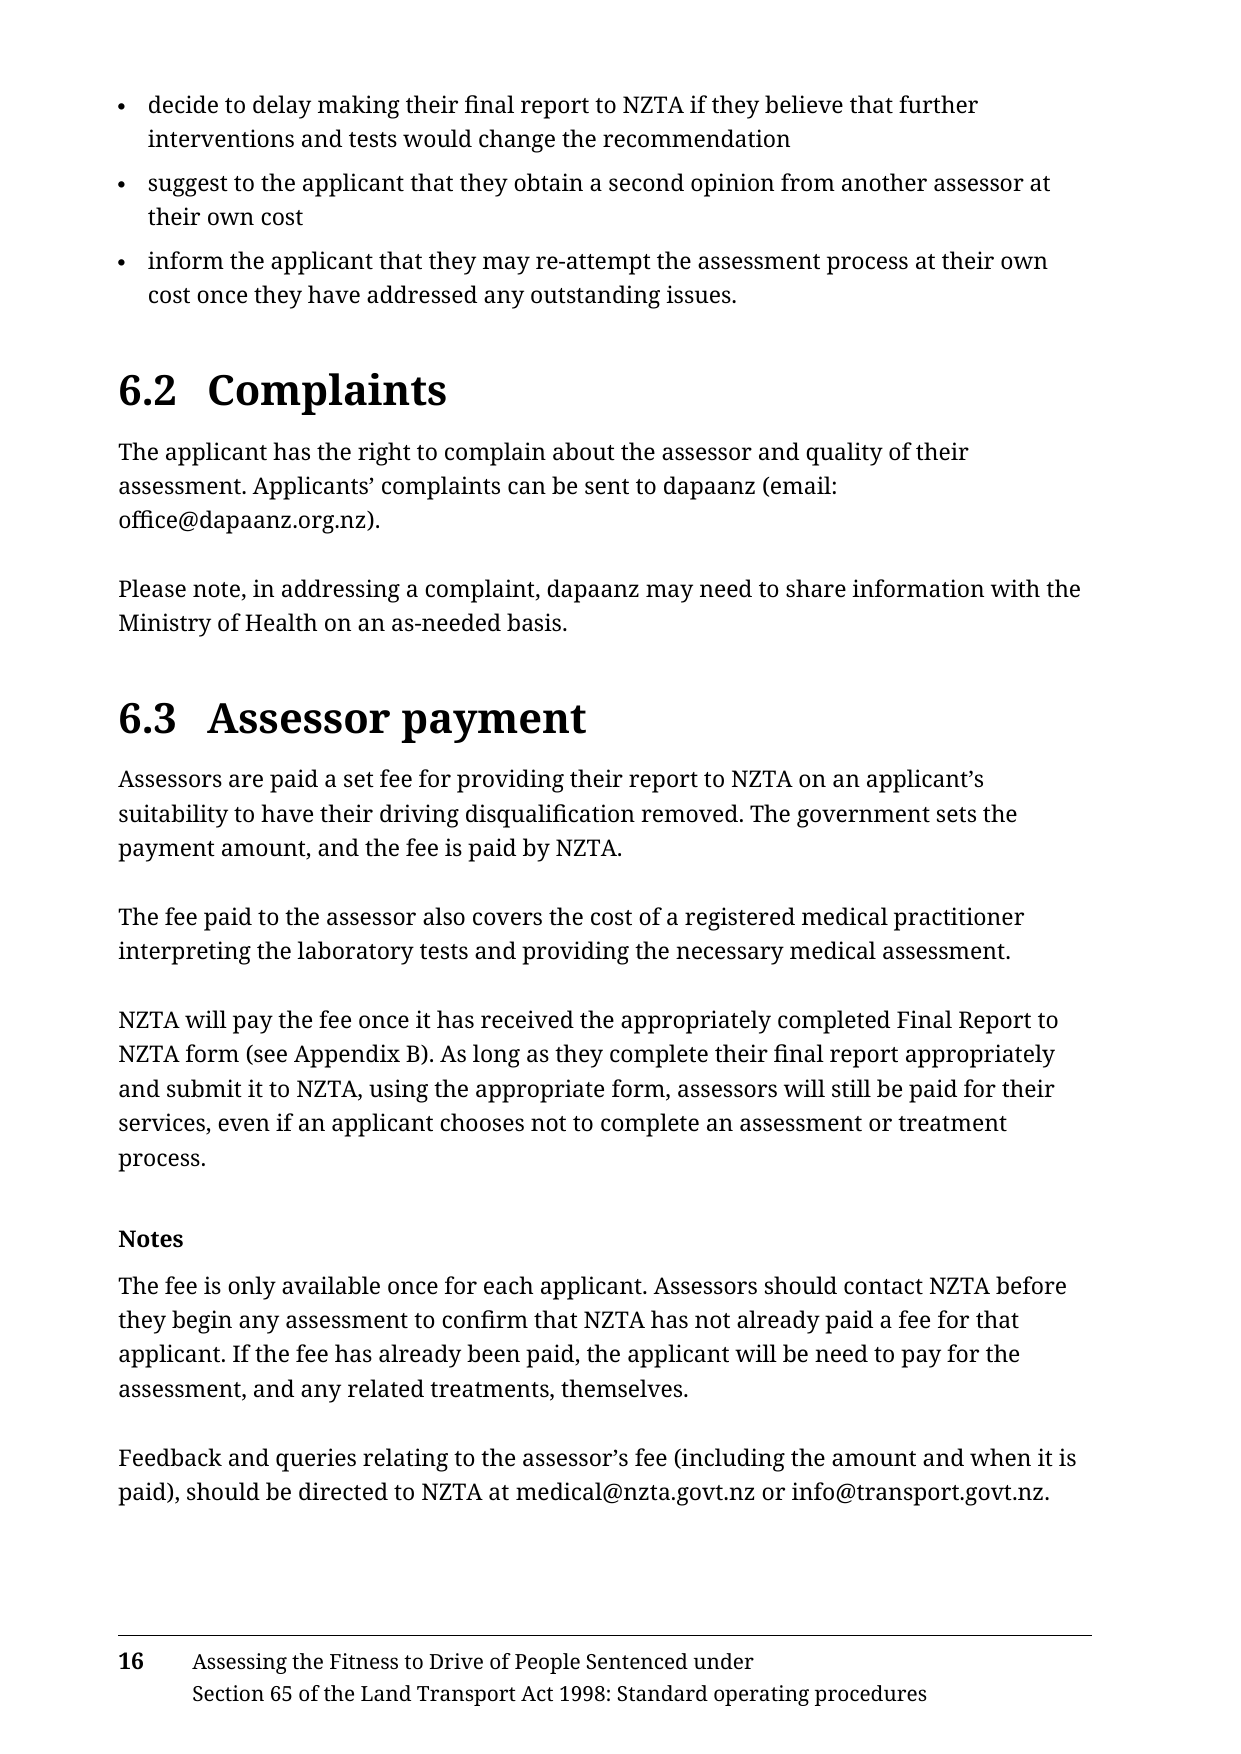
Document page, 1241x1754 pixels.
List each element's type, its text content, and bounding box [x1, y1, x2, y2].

subtitle Notes [118, 1223, 1092, 1254]
subtitle Complaints [118, 361, 1092, 417]
text suggest to the applicant that they obtain a second opinion from another assessor at their own cost [118, 167, 1092, 232]
text decide to delay making their final report to NZTA if they believe that further interventions and tests would change the recommendation [118, 89, 1092, 154]
text The fee is only available once for each applicant. Assessors should contact NZTA before they begin any assessment to confirm that NZTA has not already paid a fee for that applicant. If the fee has already been paid, the applicant will be need to pay for the assessment, and any related treatments, themselves. [118, 1270, 1092, 1404]
text Please note, in addressing a complaint, dapaanz may need to share information with the Ministry of Health on an as-needed basis. [118, 573, 1092, 638]
text The fee paid to the assessor also covers the cost of a registered medical practitioner interpreting the laboratory tests and providing the necessary medical assessment. [118, 901, 1092, 967]
text Feedback and queries relating to the assessor’s fee (including the amount and when it is paid), should be directed to NZTA at medical@nzta.govt.nz or info@transport.govt.nz. [118, 1442, 1092, 1507]
text inform the applicant that they may re-attempt the assessment process at their own cost once they have addressed any outstanding issues. [118, 245, 1092, 311]
text Assessors are paid a set fee for providing their report to NZTA on an applicant’s suitability to have their driving disqualification removed. The government sets the payment amount, and the fee is paid by NZTA. [118, 763, 1092, 863]
subtitle Assessor payment [118, 688, 1092, 745]
text NZTA will pay the fee once it has received the appropriately completed Final Report to NZTA form (see Appendix B). As long as they complete their final report appropriately and submit it to NZTA, using the appropriate form, assessors will still be paid for their services, even if an applicant chooses not to complete an assessment or treatment process. [118, 1004, 1092, 1173]
text The applicant has the right to complain about the assessor and quality of their assessment. Applicants’ complaints can be sent to dapaanz (email: office@dapaanz.org.nz). [118, 435, 1092, 535]
